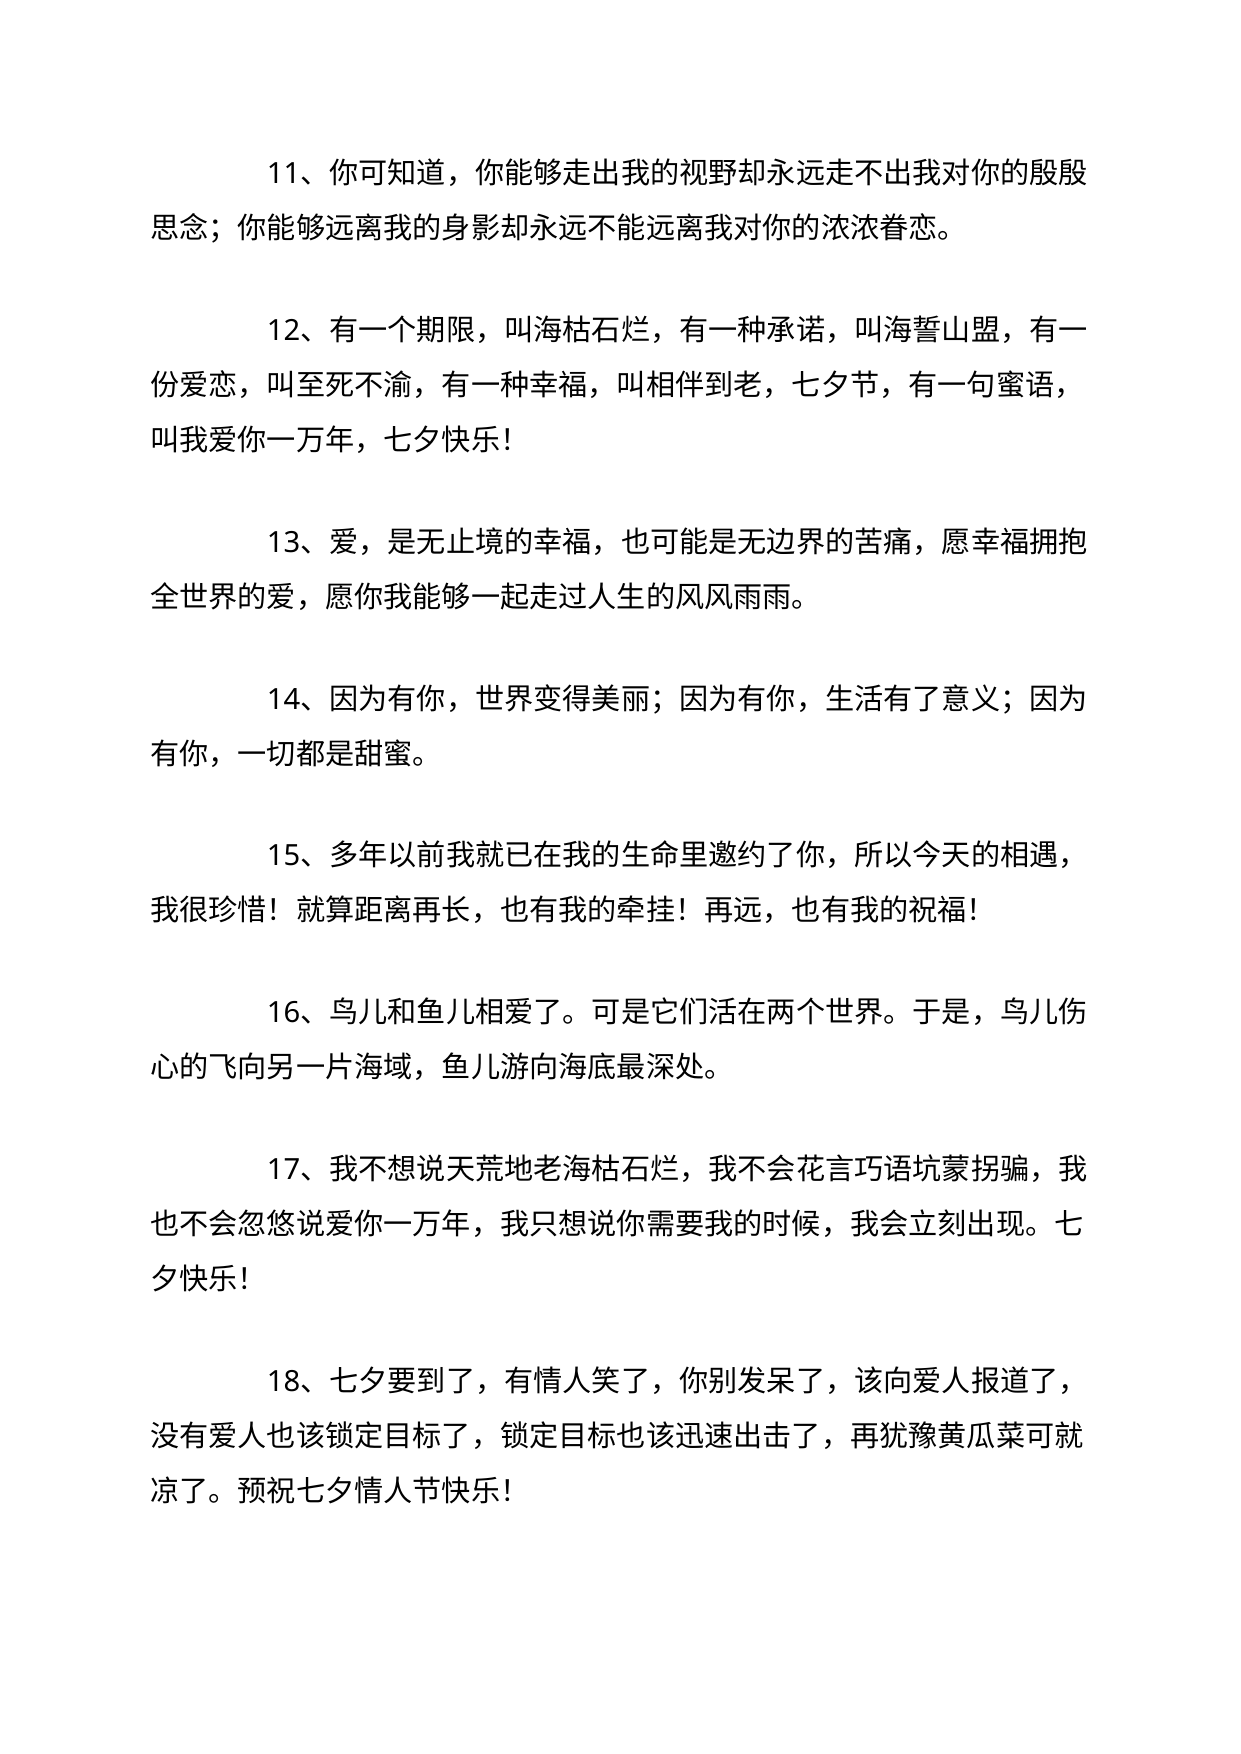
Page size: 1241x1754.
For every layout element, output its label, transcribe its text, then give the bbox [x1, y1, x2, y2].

text 17、我不想说天荒地老海枯石烂，我不会花言巧语坑蒙拐骗，我也不会忽悠说爱你一万年，我只想说你需要我的时候，我会立刻出现。七夕快乐！ [150, 1146, 1090, 1298]
text 14、因为有你，世界变得美丽；因为有你，生活有了意义；因为有你，一切都是甜蜜。 [150, 675, 1090, 772]
text 18、七夕要到了，有情人笑了，你别发呆了，该向爱人报道了，没有爱人也该锁定目标了，锁定目标也该迅速出击了，再犹豫黄瓜菜可就凉了。预祝七夕情人节快乐！ [150, 1357, 1090, 1509]
text 15、多年以前我就已在我的生命里邀约了你，所以今天的相遇，我很珍惜！就算距离再长，也有我的牵挂！再远，也有我的祝福！ [150, 832, 1090, 929]
text 13、爱，是无止境的幸福，也可能是无边界的苦痛，愿幸福拥抱全世界的爱，愿你我能够一起走过人生的风风雨雨。 [150, 518, 1090, 616]
text 11、你可知道，你能够走出我的视野却永远走不出我对你的殷殷思念；你能够远离我的身影却永远不能远离我对你的浓浓眷恋。 [150, 150, 1090, 247]
text 16、鸟儿和鱼儿相爱了。可是它们活在两个世界。于是，鸟儿伤心的飞向另一片海域，鱼儿游向海底最深处。 [150, 989, 1090, 1086]
text 12、有一个期限，叫海枯石烂，有一种承诺，叫海誓山盟，有一份爱恋，叫至死不渝，有一种幸福，叫相伴到老，七夕节，有一句蜜语，叫我爱你一万年，七夕快乐！ [150, 307, 1090, 459]
